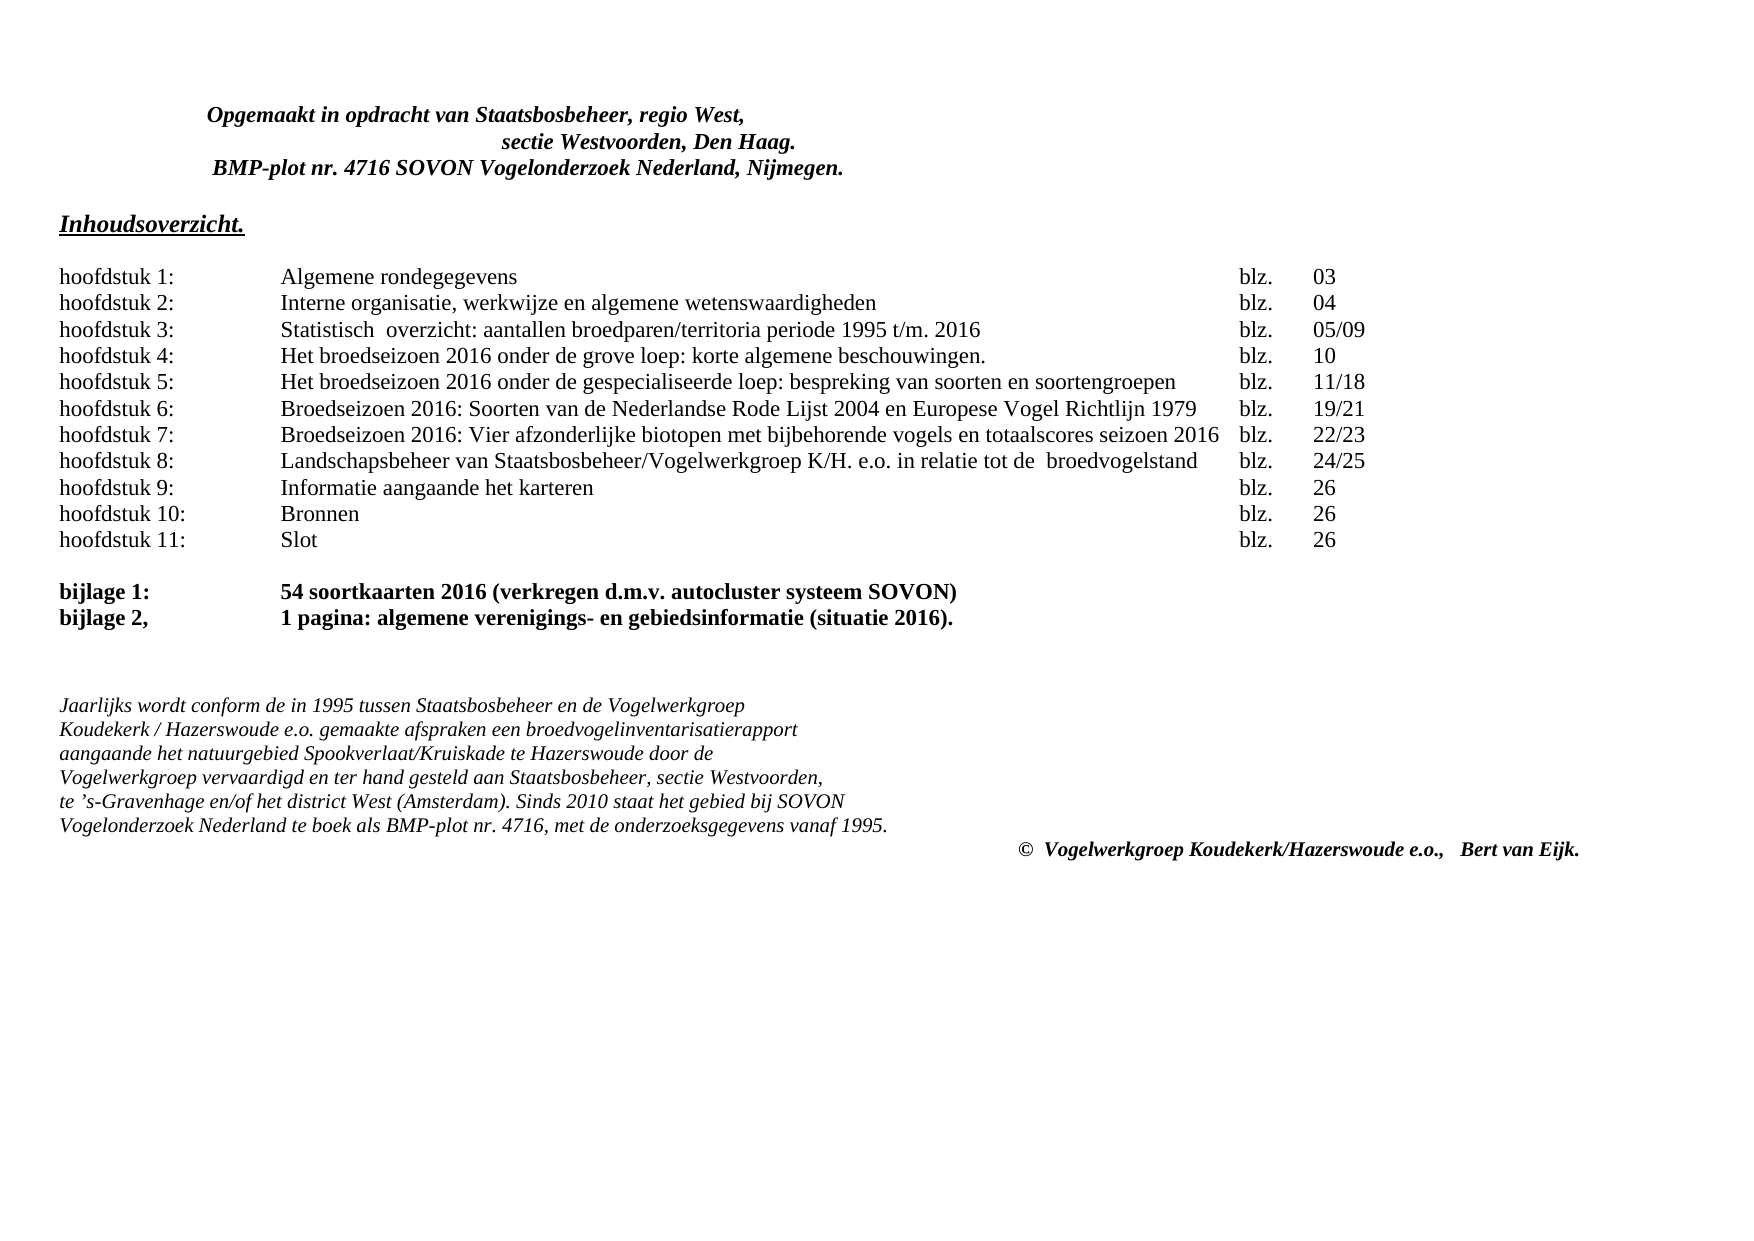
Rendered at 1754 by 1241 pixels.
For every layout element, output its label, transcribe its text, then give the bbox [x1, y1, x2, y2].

text te ’s-Gravenhage en/of het district West (Amsterdam). Sinds 2010 staat het gebied bij SOVON [59, 789, 1669, 813]
text hoofdstuk 7: Broedseizoen 2016: Vier afzonderlijke biotopen met bijbehorende vogels en totaalscores seizoen 2016 blz. 22/23 [59, 421, 1669, 447]
text hoofdstuk 5: Het broedseizoen 2016 onder de gespecialiseerde loep: bespreking van soorten en soortengroepen blz. 11/18 [59, 368, 1669, 395]
text hoofdstuk 6: Broedseizoen 2016: Soorten van de Nederlandse Rode Lijst 2004 en Europese Vogel Richtlijn 1979 blz. 19/21 [59, 395, 1669, 421]
text © Vogelwerkgroep Koudekerk/Hazerswoude e.o., Bert van Eijk. [944, 837, 1669, 861]
text aangaande het natuurgebied Spookverlaat/Kruiskade te Hazerswoude door de [59, 741, 1669, 765]
text hoofdstuk 4: Het broedseizoen 2016 onder de grove loep: korte algemene beschouwingen. blz. 10 [59, 342, 1669, 368]
text hoofdstuk 1: Algemene rondegegevens blz. 03 hoofdstuk 2: Interne organisatie, werkwijze en algemene wetenswaardigheden blz. 04 [59, 263, 1669, 316]
text bijlage 2, 1 pagina: algemene verenigings- en gebiedsinformatie (situatie 2016). [59, 604, 1669, 631]
text hoofdstuk 10: Bronnen blz. 26 [59, 500, 1669, 526]
text hoofdstuk 11: Slot blz. 26 [59, 526, 1669, 553]
text hoofdstuk 8: Landschapsbeheer van Staatsbosbeheer/Vogelwerkgroep K/H. e.o. in relatie tot de broedvogelstand blz. 24/25 [59, 447, 1669, 474]
text BMP-plot nr. 4716 SOVON Vogelonderzoek Nederland, Nijmegen. [59, 154, 1669, 180]
text Opgemaakt in opdracht van Staatsbosbeheer, regio West, [133, 101, 1669, 128]
text hoofdstuk 3: Statistisch overzicht: aantallen broedparen/territoria periode 1995 t/m. 2016 blz. 05/09 [59, 316, 1669, 342]
text Vogelonderzoek Nederland te boek als BMP-plot nr. 4716, met de onderzoeksgegevens vanaf 1995. [59, 813, 1669, 837]
text Inhoudsoverzicht. [59, 209, 1669, 238]
text Vogelwerkgroep vervaardigd en ter hand gesteld aan Staatsbosbeheer, sectie Westvoorden, [59, 765, 1669, 789]
text bijlage 1: 54 soortkaarten 2016 (verkregen d.m.v. autocluster systeem SOVON) [59, 578, 1669, 604]
text Jaarlijks wordt conform de in 1995 tussen Staatsbosbeheer en de Vogelwerkgroep [59, 693, 1669, 717]
text Koudekerk / Hazerswoude e.o. gemaakte afspraken een broedvogelinventarisatierapport [59, 717, 1669, 741]
text hoofdstuk 9: Informatie aangaande het karteren blz. 26 [59, 474, 1669, 500]
text sectie Westvoorden, Den Haag. [428, 128, 1669, 154]
